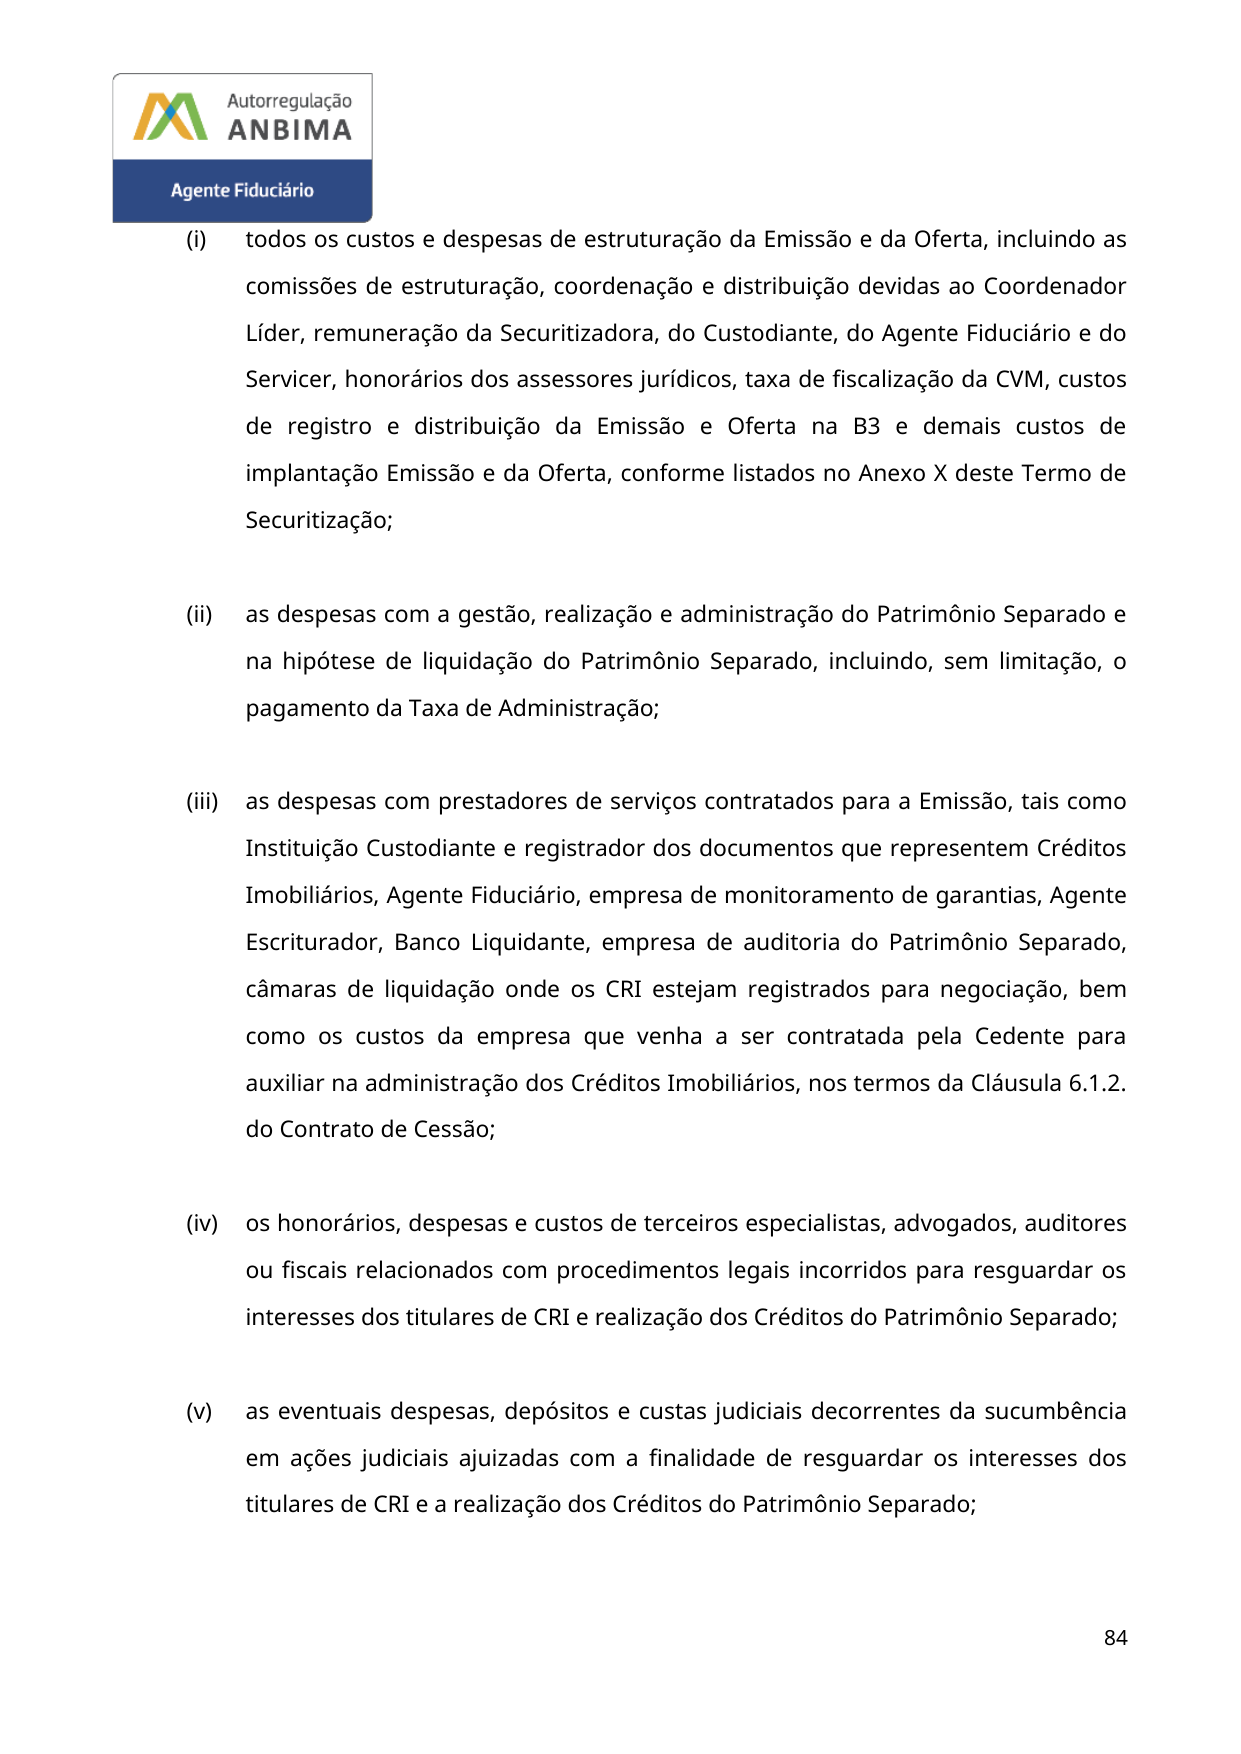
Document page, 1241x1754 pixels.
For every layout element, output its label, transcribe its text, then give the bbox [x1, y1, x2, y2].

list todos os custos e despesas de estruturação da Emissão e da Oferta, incluindo as comissões de estruturação, coordenação e distribuição devidas ao Coordenador Líder, remuneração da Securitizadora, do Custodiante, do Agente Fiduciário e do Servicer, honorários dos assessores jurídicos, taxa de fiscalização da CVM, custos de registro e distribuição da Emissão e Oferta na B3 e demais custos de implantação Emissão e da Oferta, conforme listados no Anexo X deste Termo de Securitização; [186, 223, 1128, 535]
picture [112, 73, 373, 223]
list as eventuais despesas, depósitos e custas judiciais decorrentes da sucumbência em ações judiciais ajuizadas com a finalidade de resguardar os interesses dos titulares de CRI e a realização dos Créditos do Patrimônio Separado; [186, 1395, 1128, 1520]
list os honorários, despesas e custos de terceiros especialistas, advogados, auditores ou fiscais relacionados com procedimentos legais incorridos para resguardar os interesses dos titulares de CRI e realização dos Créditos do Patrimônio Separado; [186, 1207, 1128, 1332]
list as despesas com a gestão, realização e administração do Patrimônio Separado e na hipótese de liquidação do Patrimônio Separado, incluindo, sem limitação, o pagamento da Taxa de Administração; [186, 598, 1128, 723]
list as despesas com prestadores de serviços contratados para a Emissão, tais como Instituição Custodiante e registrador dos documentos que representem Créditos Imobiliários, Agente Fiduciário, empresa de monitoramento de garantias, Agente Escriturador, Banco Liquidante, empresa de auditoria do Patrimônio Separado, câmaras de liquidação onde os CRI estejam registrados para negociação, bem como os custos da empresa que venha a ser contratada pela Cedente para auxiliar na administração dos Créditos Imobiliários, nos termos da Cláusula 6.1.2. do Contrato de Cessão; [186, 785, 1128, 1145]
